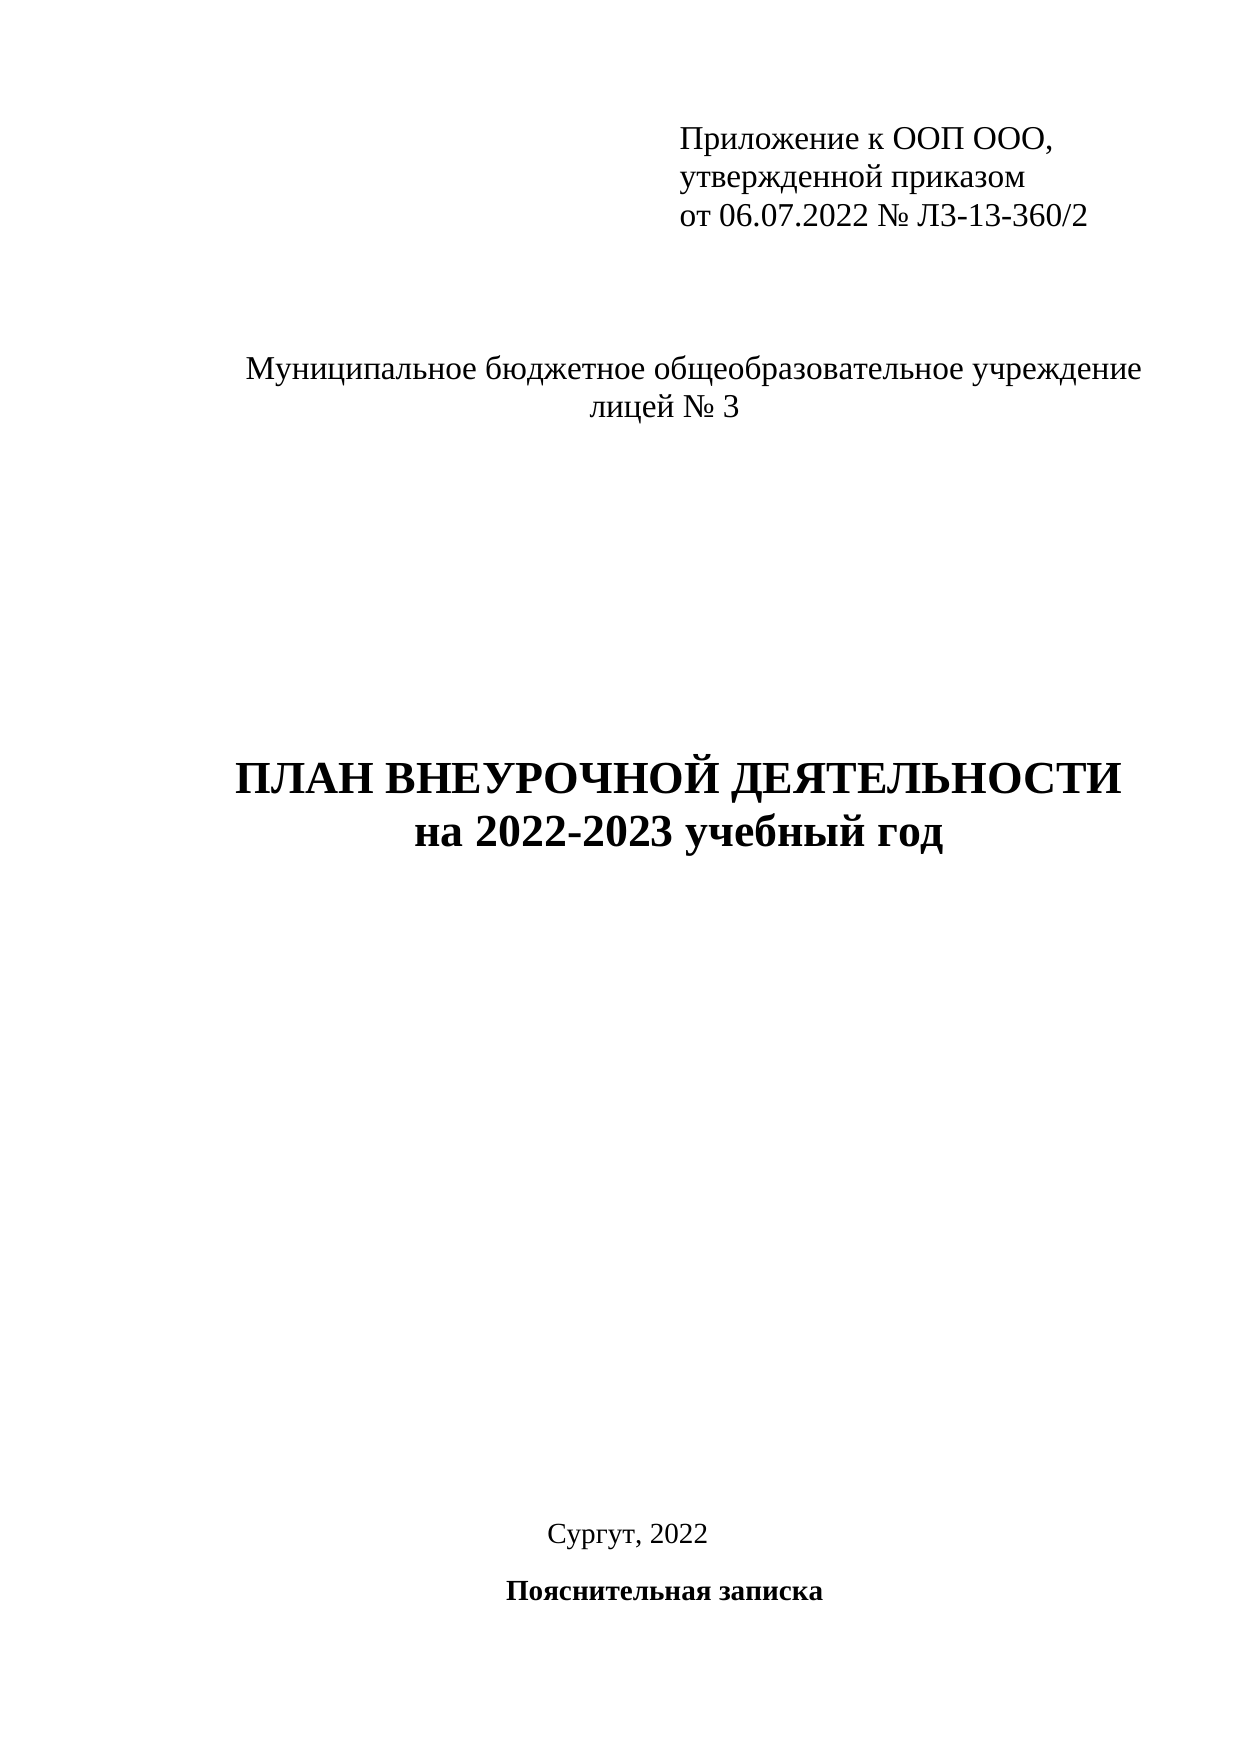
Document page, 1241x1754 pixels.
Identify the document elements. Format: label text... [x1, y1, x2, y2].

text Пояснительная записка [177, 1573, 1152, 1607]
text Приложение к ООП ООО, утвержденной приказом [679, 118, 1152, 195]
text Сургут, 2022 [74, 1517, 1152, 1550]
text от 06.07.2022 № Л3-13-360/2 [679, 195, 1152, 233]
text Муниципальное бюджетное общеобразовательное учреждение лицей № 3 [177, 348, 1152, 425]
text ПЛАН ВНЕУРОЧНОЙ ДЕЯТЕЛЬНОСТИ [177, 751, 1152, 803]
text на 2022-2023 учебный год [177, 803, 1152, 856]
